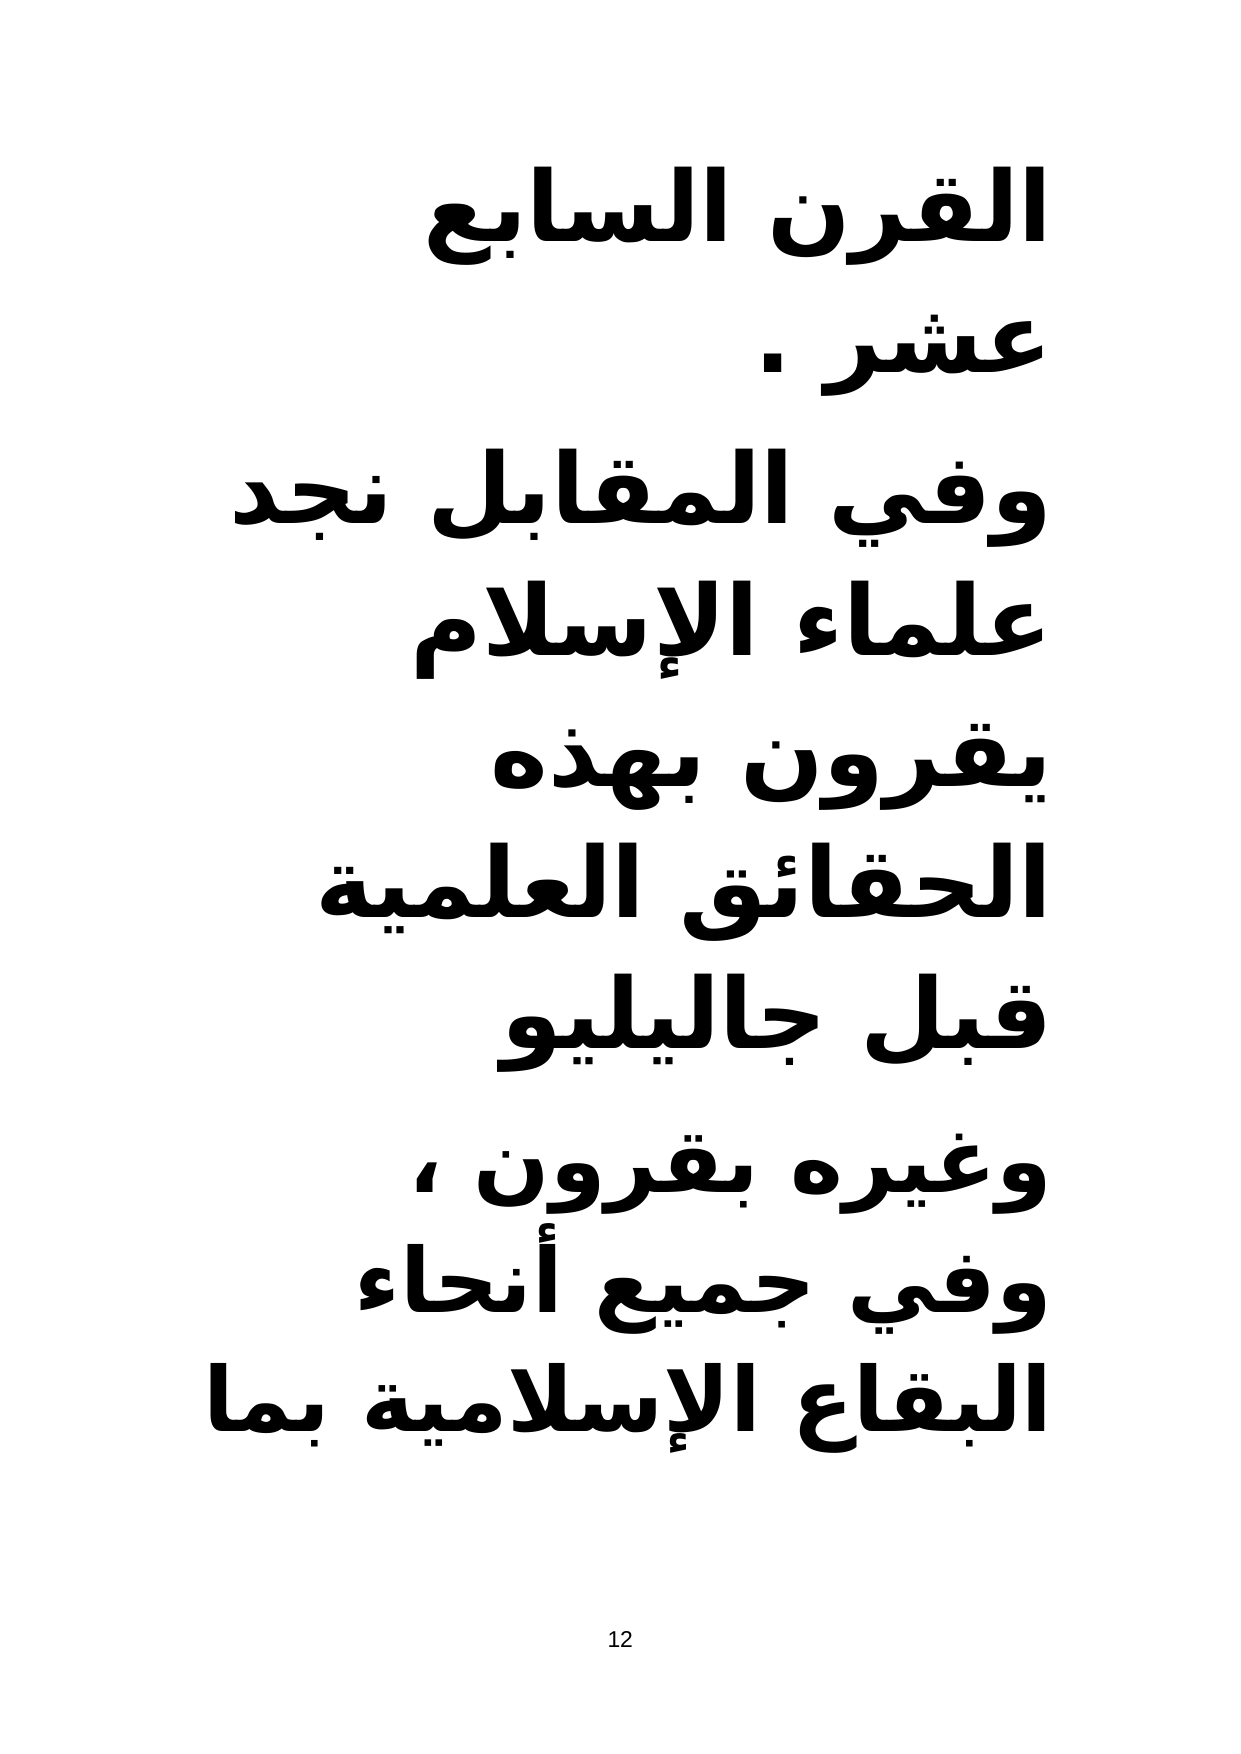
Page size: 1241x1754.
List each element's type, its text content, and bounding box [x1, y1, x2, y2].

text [187, 1109, 1053, 1453]
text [187, 150, 1053, 395]
text وفي المقابل نجد علماء الإسلام يقرون بهذه الحقائق العلمية قبل جاليليو [187, 433, 1053, 1071]
